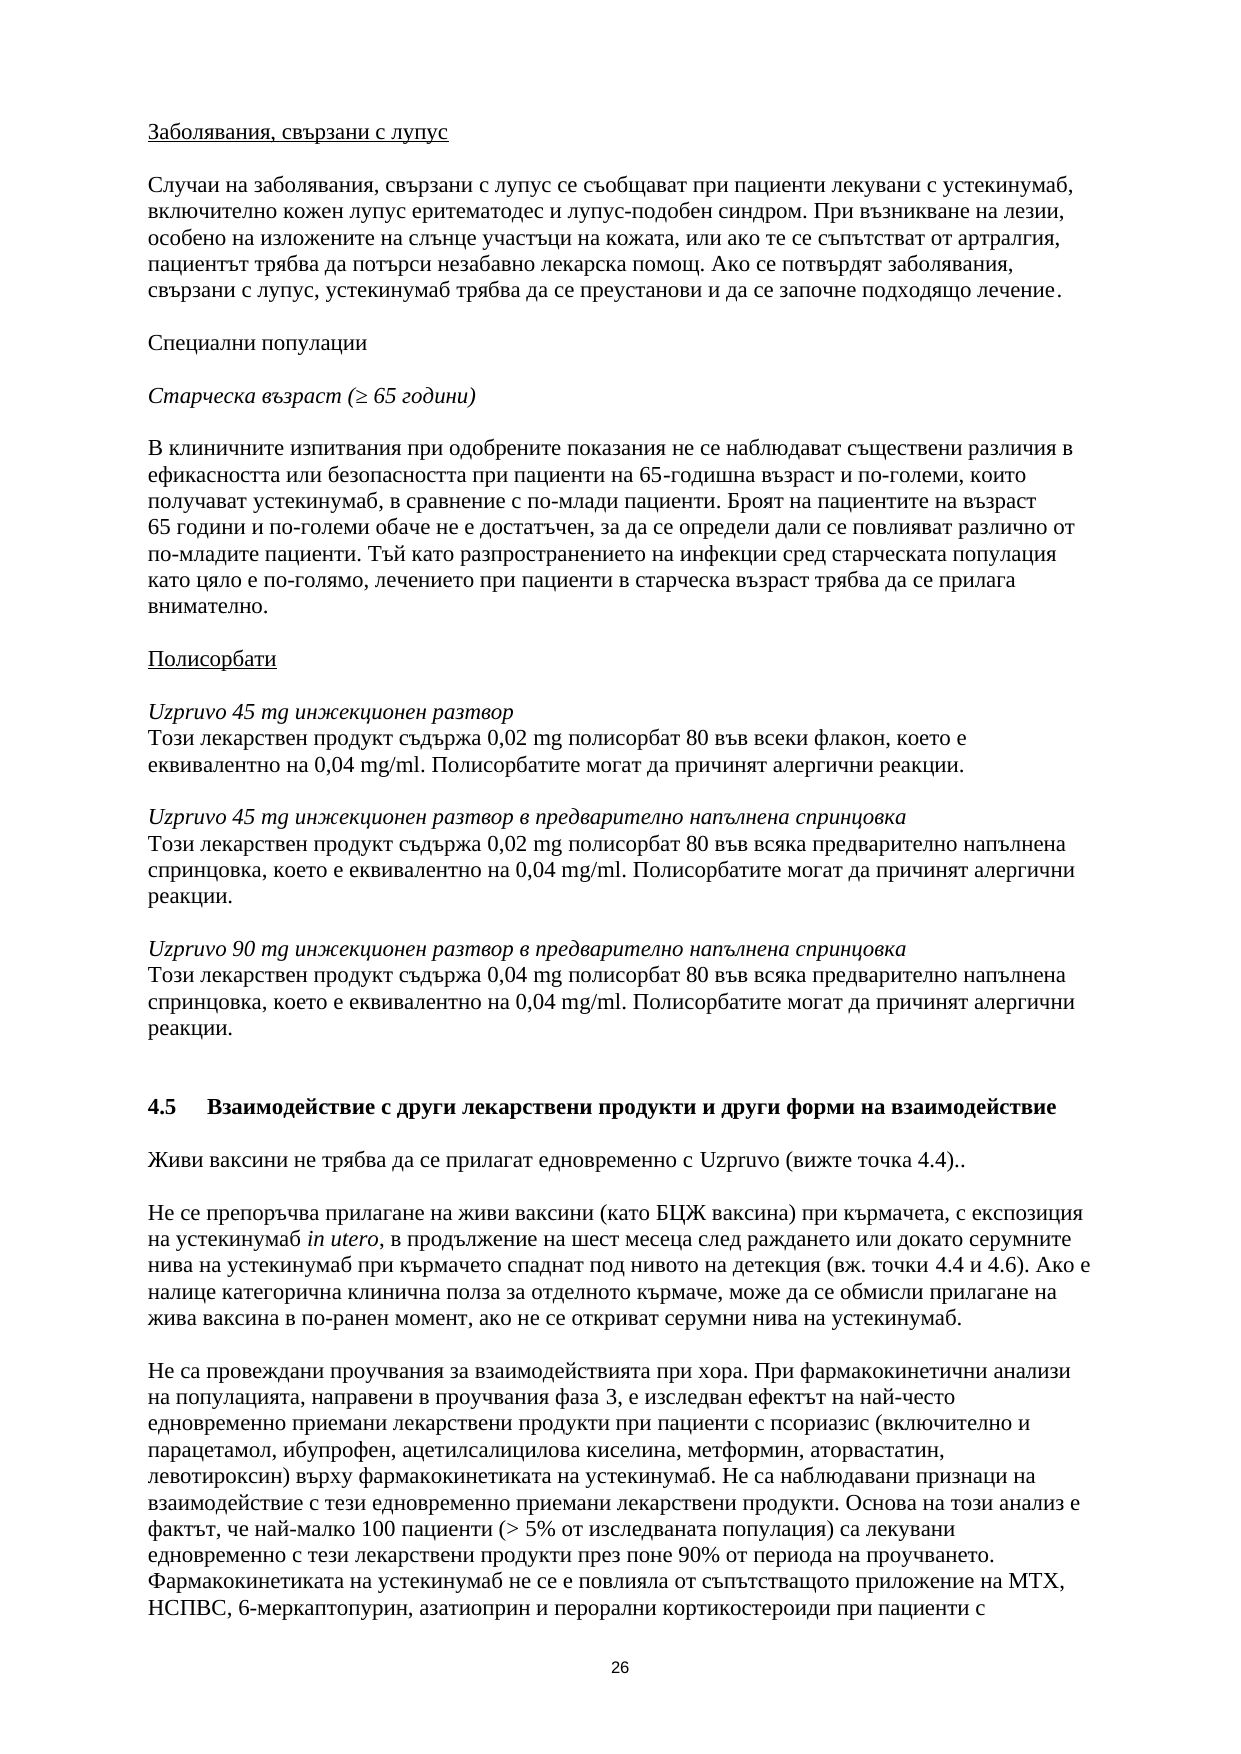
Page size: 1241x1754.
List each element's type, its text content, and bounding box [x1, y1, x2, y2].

text В клиничните изпитвания при одобрените показания не се наблюдават съществени различия в ефикасността или безопасността при пациенти на 65-годишна възраст и по-големи, които получават устекинумаб, в сравнение с по-млади пациенти. Броят на пациентите на възраст 65 години и по-големи обаче не е достатъчен, за да се определи дали се повлияват различно от по-младите пациенти. Тъй като разпространението на инфекции сред старческата популация като цяло е по-голямо, лечението при пациенти в старческа възраст трябва да се прилага внимателно. [148, 434, 1092, 619]
text Uzpruvo 45 mg инжекционен разтвор в предварително напълнена спринцовка [148, 803, 1092, 830]
text Uzpruvo 90 mg инжекционен разтвор в предварително напълнена спринцовка [148, 935, 1092, 961]
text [148, 1357, 1092, 1620]
text Заболявания, свързани с лупус [148, 118, 1092, 144]
text Този лекарствен продукт съдържа 0,04 mg полисорбат 80 във всяка предварително напълнена спринцовка, което е еквивалентно на 0,04 mg/ml. Полисорбатите могат да причинят алергични реакции. [148, 961, 1092, 1041]
text Не се препоръчва прилагане на живи ваксини (като БЦЖ ваксина) при кърмачета, с експозиция на устекинумаб in utero, в продължение на шест месеца след раждането или докато серумните нива на устекинумаб при кърмачето спаднат под нивото на детекция (вж. точки 4.4 и 4.6). Ако е налице категорична клинична полза за отделното кърмаче, може да се обмисли прилагане на жива ваксина в по-ранен момент, ако не се откриват серумни нива на устекинумаб. [148, 1199, 1092, 1330]
text Полисорбати [148, 645, 1092, 672]
text Този лекарствен продукт съдържа 0,02 mg полисорбат 80 във всеки флакон, което е еквивалентно на 0,04 mg/ml. Полисорбатите могат да причинят алергични реакции. [148, 724, 1092, 777]
text Uzpruvo 45 mg инжекционен разтвор [148, 698, 1092, 724]
text Този лекарствен продукт съдържа 0,02 mg полисорбат 80 във всяка предварително напълнена спринцовка, което е еквивалентно на 0,04 mg/ml. Полисорбатите могат да причинят алергични реакции. [148, 830, 1092, 909]
text 4.5 Взаимодействие с други лекарствени продукти и други форми на взаимодействие [148, 1093, 1092, 1119]
text Старческа възраст (≥ 65 години) [148, 382, 1092, 408]
text Случаи на заболявания, свързани с лупус се съобщават при пациенти лекувани с устекинумаб, включително кожен лупус еритематодес и лупус-подобен синдром. При възникване на лезии, особено на изложените на слънце участъци на кожата, или ако те се съпътстват от артралгия, пациентът трябва да потърси незабавно лекарска помощ. Ако се потвърдят заболявания, свързани с лупус, устекинумаб трябва да се преустанови и да се започне подходящо лечение. [148, 171, 1092, 303]
text Специални популации [148, 329, 1092, 355]
text Живи ваксини не трябва да се прилагат едновременно с Uzpruvo (вижте точка 4.4).. [148, 1146, 1092, 1172]
